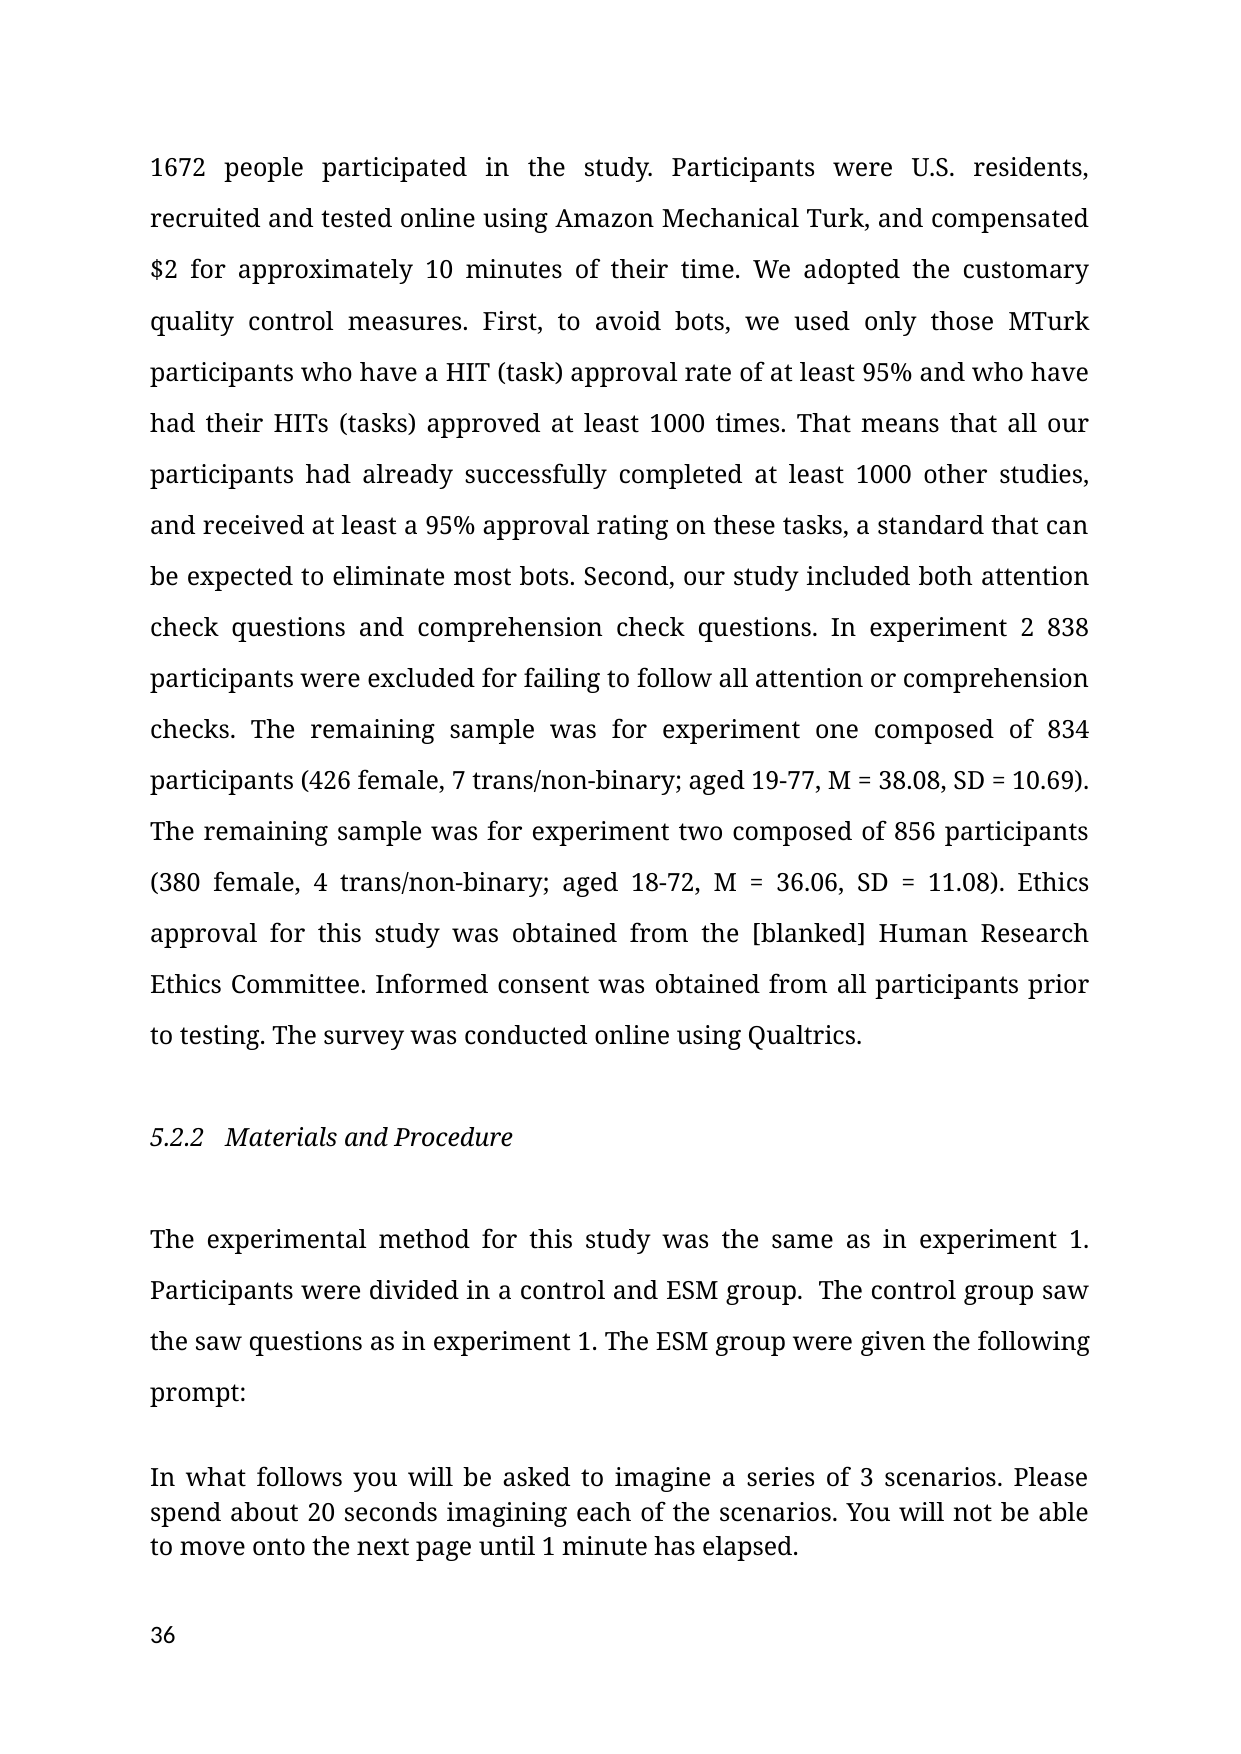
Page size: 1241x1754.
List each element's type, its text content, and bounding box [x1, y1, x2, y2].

text 1672 people participated in the study. Participants were U.S. residents, recruited and tested online using Amazon Mechanical Turk, and compensated $2 for approximately 10 minutes of their time. We adopted the customary quality control measures. First, to avoid bots, we used only those MTurk participants who have a HIT (task) approval rate of at least 95% and who have had their HITs (tasks) approved at least 1000 times. That means that all our participants had already successfully completed at least 1000 other studies, and received at least a 95% approval rating on these tasks, a standard that can be expected to eliminate most bots. Second, our study included both attention check questions and comprehension check questions. In experiment 2 838 participants were excluded for failing to follow all attention or comprehension checks. The remaining sample was for experiment one composed of 834 participants (426 female, 7 trans/non-binary; aged 19-77, M = 38.08, SD = 10.69). The remaining sample was for experiment two composed of 856 participants (380 female, 4 trans/non-binary; aged 18-72, M = 36.06, SD = 11.08). Ethics approval for this study was obtained from the [blanked] Human Research Ethics Committee. Informed consent was obtained from all participants prior to testing. The survey was conducted online using Qualtrics. [150, 150, 1090, 1052]
text In what follows you will be asked to imagine a series of 3 scenarios. Please spend about 20 seconds imagining each of the scenarios. You will not be able to move onto the next page until 1 minute has elapsed. [150, 1460, 1090, 1562]
list Materials and Procedure [150, 1120, 1090, 1154]
text The experimental method for this study was the same as in experiment 1. Participants were divided in a control and ESM group. The control group saw the saw questions as in experiment 1. The ESM group were given the following prompt: [150, 1222, 1090, 1409]
